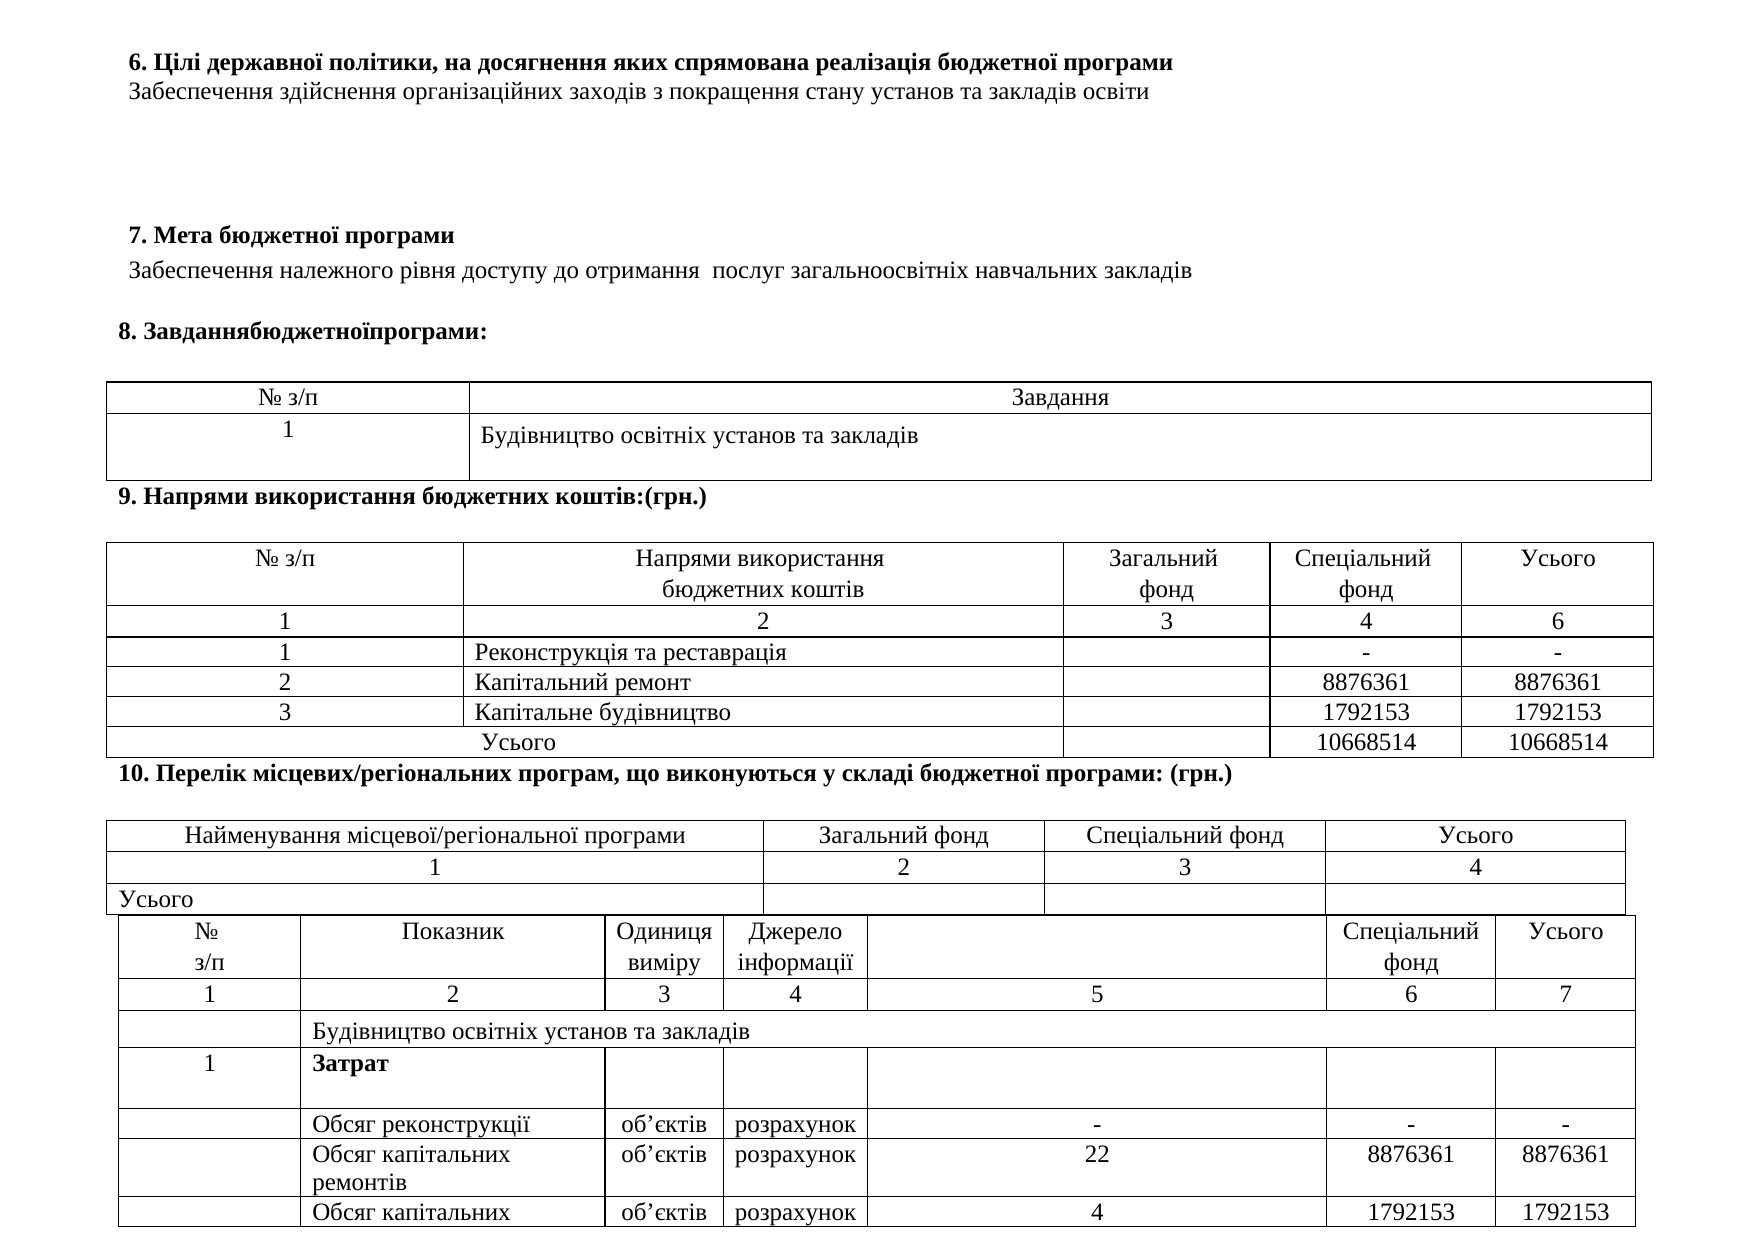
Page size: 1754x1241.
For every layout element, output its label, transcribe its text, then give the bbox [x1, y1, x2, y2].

table_cell 1 [107, 852, 763, 883]
table_cell розрахунок [724, 1139, 867, 1196]
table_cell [301, 1197, 604, 1226]
table_header Спеціальний фонд [1271, 543, 1461, 605]
table_cell [119, 1011, 300, 1047]
table_cell 8876361 [1462, 667, 1653, 696]
table_cell [1064, 727, 1269, 757]
table_header Спеціальний фонд [1045, 821, 1325, 851]
table_cell 1 [107, 606, 463, 636]
table_cell [1064, 638, 1269, 666]
table_cell 2 [301, 979, 604, 1009]
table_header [125, 44, 1688, 252]
table_cell 3 [107, 697, 463, 726]
table_cell 22 [868, 1139, 1326, 1196]
table_cell 1792153 [1327, 1197, 1495, 1226]
table_cell [1326, 884, 1625, 914]
table_cell Капітальний ремонт [464, 667, 1063, 696]
table_cell 7 [1496, 979, 1635, 1009]
table_header Одиниця виміру [606, 916, 723, 978]
table_cell - [868, 1109, 1326, 1138]
table_cell [724, 1048, 867, 1108]
table_cell Обсяг реконструкції [301, 1109, 604, 1138]
table_header Усього [1496, 916, 1635, 978]
table_cell об’єктів [606, 1109, 723, 1138]
table_header Джерело інформації [724, 916, 867, 978]
table_header Напрями використання бюджетних коштів [464, 543, 1063, 605]
table_cell 4 [724, 979, 867, 1009]
table_cell Забеспечення належного рівня доступу до отримання послуг загальноосвітніх навчальних закладів [125, 252, 1688, 316]
table_cell [1064, 697, 1269, 726]
table_cell Будівництво освітніх установ та закладів [301, 1011, 1635, 1047]
table_cell Будівництво освітніх установ та закладів [470, 414, 1651, 480]
table_cell об’єктів [606, 1139, 723, 1196]
table_cell 6 [1327, 979, 1495, 1009]
table_cell 8876361 [1496, 1139, 1635, 1196]
table_cell Усього [107, 727, 1063, 757]
table_cell - [1327, 1109, 1495, 1138]
table_cell Реконструкція та реставрація [464, 638, 1063, 666]
table_cell 1 [107, 414, 469, 480]
table_cell [119, 1139, 300, 1196]
table_cell [1327, 1048, 1495, 1108]
table_cell 1 [107, 638, 463, 666]
text 9. Напрями використання бюджетних коштів:(грн.) [118, 481, 1695, 509]
table_cell 2 [107, 667, 463, 696]
table_cell Капітальне будівництво [464, 697, 1063, 726]
table_header Загальний фонд [1064, 543, 1269, 605]
table_cell 1 [119, 979, 300, 1009]
table_cell - [1271, 638, 1461, 666]
table_cell розрахунок [724, 1109, 867, 1138]
table_cell 4 [868, 1197, 1326, 1226]
table_cell [1496, 1048, 1635, 1108]
table_cell 6 [1462, 606, 1653, 636]
table_cell 8876361 [1327, 1139, 1495, 1196]
table_header Найменування місцевої/регіональної програми [107, 821, 763, 851]
table_cell 5 [868, 979, 1326, 1009]
table_cell Затрат [301, 1048, 604, 1108]
table_header Спеціальний фонд [1327, 916, 1495, 978]
table_cell об’єктів [606, 1197, 723, 1226]
table_header Завдання [470, 383, 1651, 413]
table_header № з/п [107, 383, 469, 413]
table_cell 4 [1326, 852, 1625, 883]
table_cell 2 [464, 606, 1063, 636]
table_cell 1792153 [1462, 697, 1653, 726]
table_cell [119, 1197, 300, 1226]
table_cell Усього [107, 884, 763, 914]
table_header Усього [1326, 821, 1625, 851]
table_header Загальний фонд [764, 821, 1044, 851]
table_cell [119, 1109, 300, 1138]
table_cell [1064, 667, 1269, 696]
table_header Усього [1462, 543, 1653, 605]
table_cell - [1496, 1109, 1635, 1138]
table_cell 1 [119, 1048, 300, 1108]
table_cell розрахунок [724, 1197, 867, 1226]
table_cell - [1462, 638, 1653, 666]
table_cell [764, 884, 1044, 914]
table_cell 10668514 [1462, 727, 1653, 757]
table_header [868, 916, 1326, 978]
table_cell [606, 1048, 723, 1108]
table_header Показник [301, 916, 604, 978]
table_cell 1792153 [1496, 1197, 1635, 1226]
table_cell 3 [1064, 606, 1269, 636]
table_cell 2 [764, 852, 1044, 883]
table_cell 3 [606, 979, 723, 1009]
text 8. Завданнябюджетноїпрограми: [118, 316, 1695, 345]
table_cell 3 [1045, 852, 1325, 883]
table_cell 10668514 [1271, 727, 1461, 757]
table_cell 8876361 [1271, 667, 1461, 696]
table_cell Обсяг капітальних ремонтів [301, 1139, 604, 1196]
table_header № з/п [119, 916, 300, 978]
table_cell 4 [1271, 606, 1461, 636]
table_cell [868, 1048, 1326, 1108]
text 10. Перелік місцевих/регіональних програм, що виконуються у складі бюджетної програми: (грн.) [118, 758, 1695, 787]
table_cell [1045, 884, 1325, 914]
table_cell 1792153 [1271, 697, 1461, 726]
table_header № з/п [107, 543, 463, 605]
